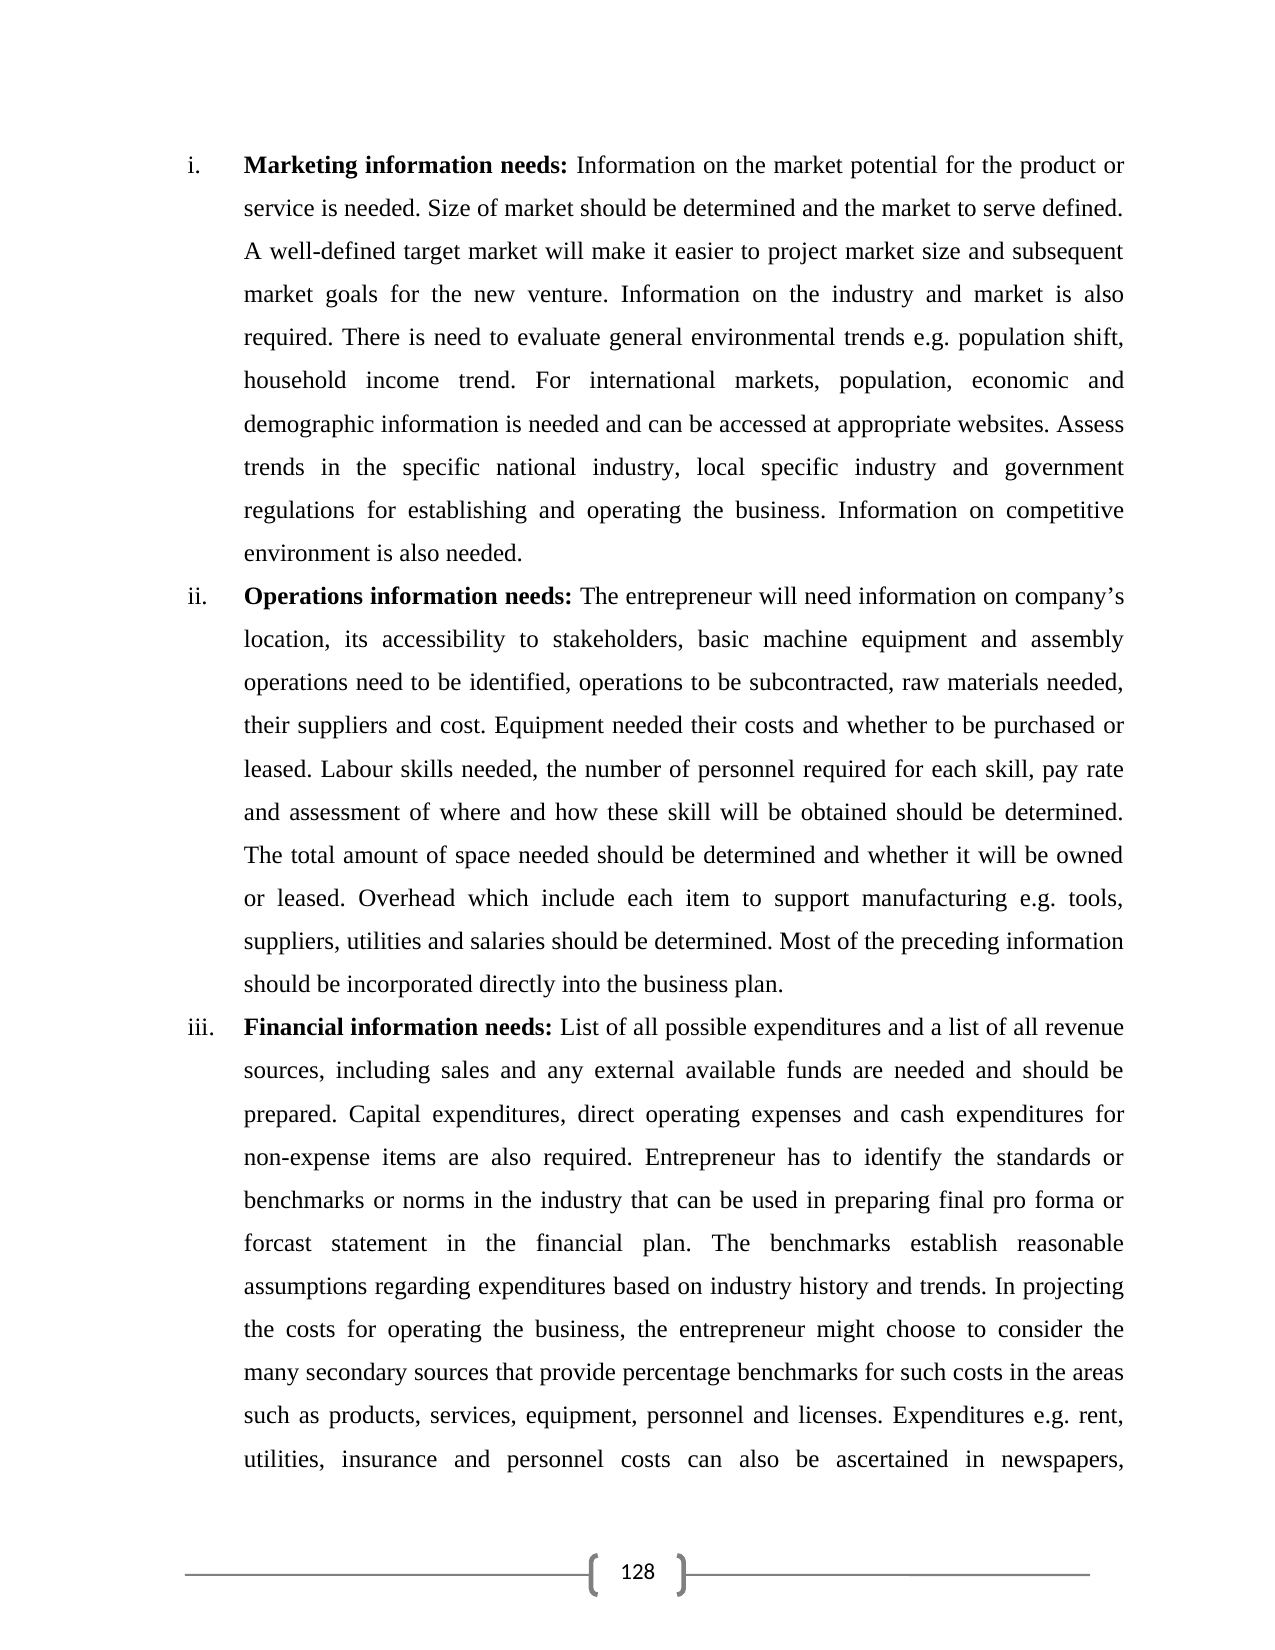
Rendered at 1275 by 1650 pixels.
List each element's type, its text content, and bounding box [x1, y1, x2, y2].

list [187, 1012, 1125, 1472]
list Operations information needs: The entrepreneur will need information on company’s location, its accessibility to stakeholders, basic machine equipment and assembly operations need to be identified, operations to be subcontracted, raw materials needed, their suppliers and cost. Equipment needed their costs and whether to be purchased or leased. Labour skills needed, the number of personnel required for each skill, pay rate and assessment of where and how these skill will be obtained should be determined. The total amount of space needed should be determined and whether it will be owned or leased. Overhead which include each item to support manufacturing e.g. tools, suppliers, utilities and salaries should be determined. Most of the preceding information should be incorporated directly into the business plan. [187, 581, 1125, 998]
list Marketing information needs: Information on the market potential for the product or service is needed. Size of market should be determined and the market to serve defined. A well-defined target market will make it easier to project market size and subsequent market goals for the new venture. Information on the industry and market is also required. There is need to evaluate general environmental trends e.g. population shift, household income trend. For international markets, population, economic and demographic information is needed and can be accessed at appropriate websites. Assess trends in the specific national industry, local specific industry and government regulations for establishing and operating the business. Information on competitive environment is also needed. [187, 150, 1125, 567]
